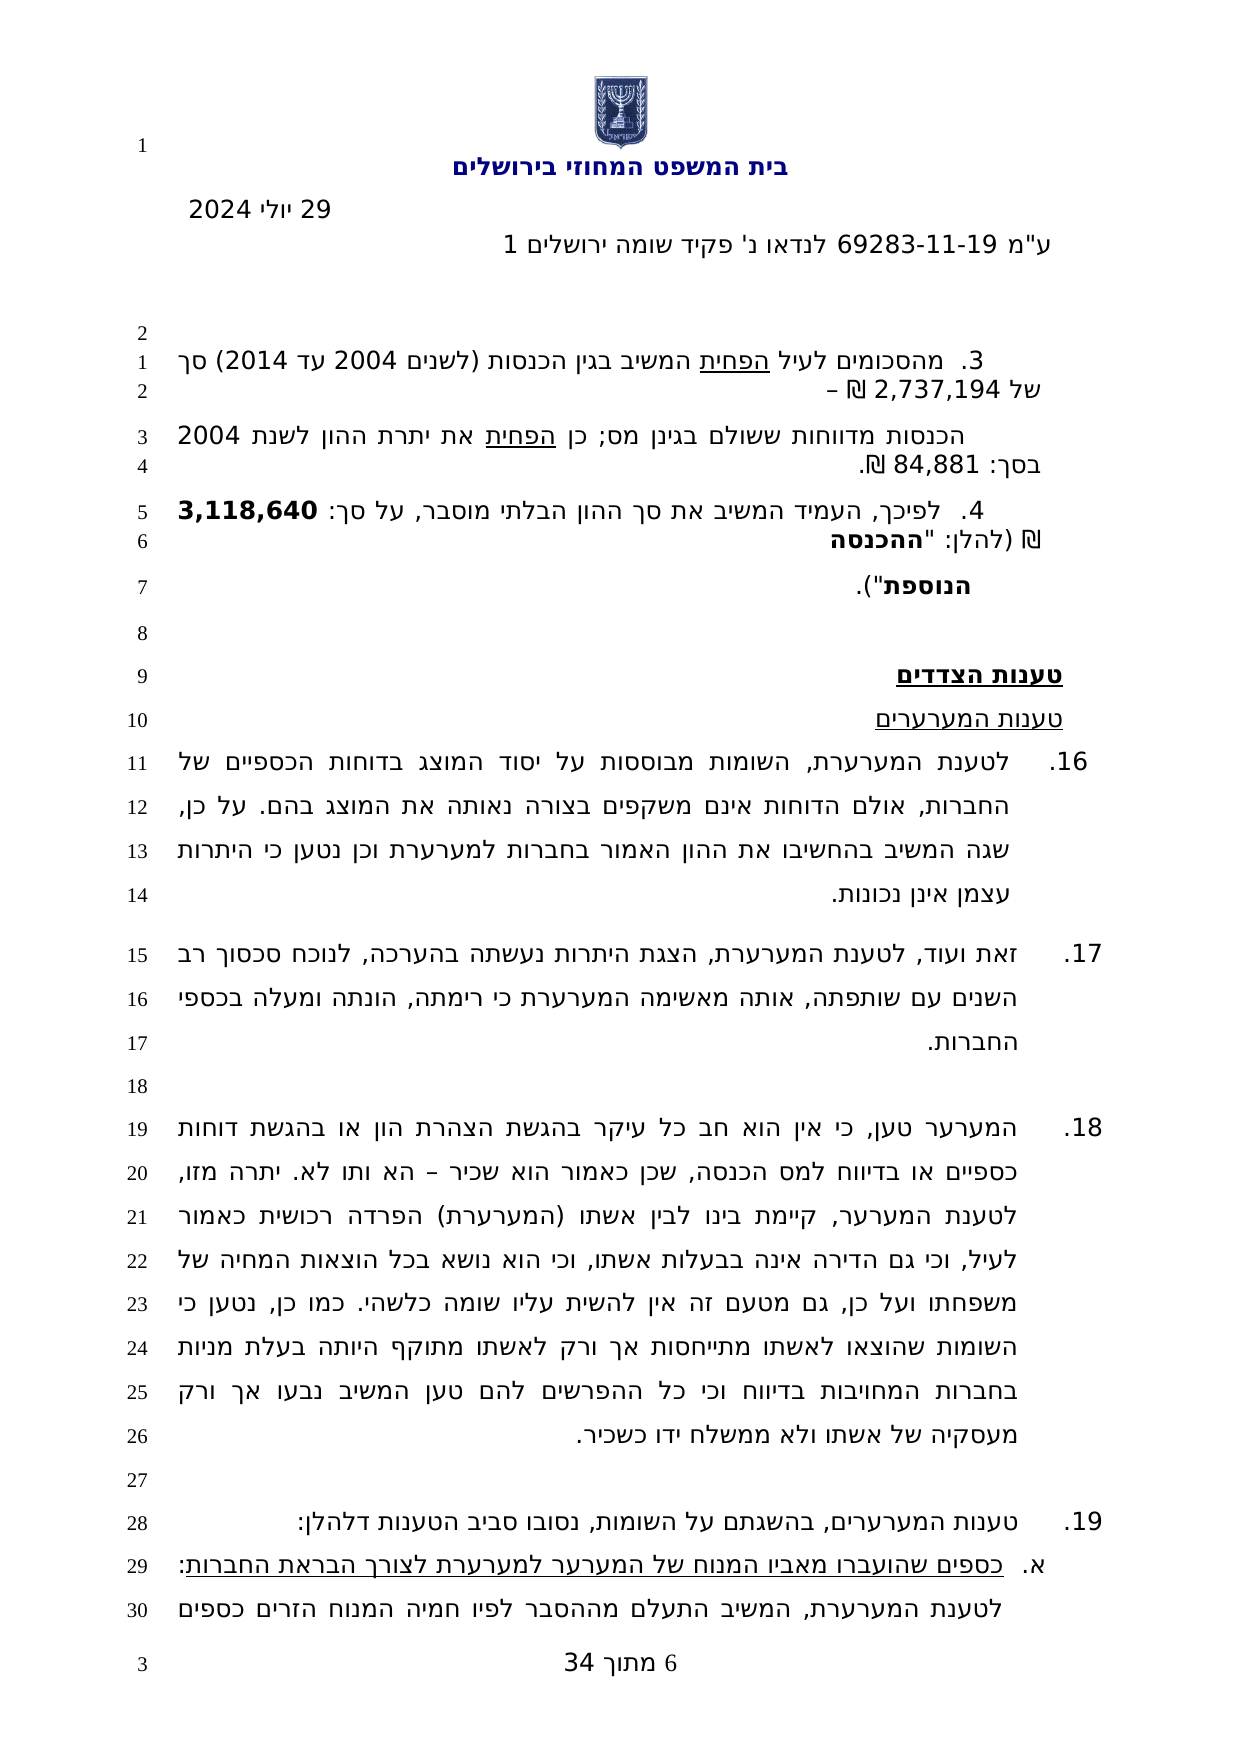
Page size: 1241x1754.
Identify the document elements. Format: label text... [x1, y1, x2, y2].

text הכנסות מדווחות ששולם בגינן מס; כן הפחית את יתרת ההון לשנת 2004 בסך: 84,881 ₪. [177, 421, 1041, 479]
list טענות המערערים, בהשגתם על השומות, נסובו סביב הטענות דלהלן: [177, 1507, 1063, 1536]
text טענות הצדדים [177, 660, 1063, 689]
list זאת ועוד, לטענת המערערת, הצגת היתרות נעשתה בהערכה, לנוכח סכסוך רב השנים עם שותפתה, אותה מאשימה המערערת כי רימתה, הונתה ומעלה בכספי החברות. [177, 939, 1063, 1056]
list לטענת המערערת, השומות מבוססות על יסוד המוצג בדוחות הכספיים של החברות, אולם הדוחות אינם משקפים בצורה נאותה את המוצג בהם. על כן, שגה המשיב בהחשיבו את ההון האמור בחברות למערערת וכן נטען כי היתרות עצמן אינן נכונות. [177, 747, 1048, 908]
picture [589, 75, 651, 152]
text הנוספת"). [177, 571, 1041, 600]
text 3. מהסכומים לעיל הפחית המשיב בגין הכנסות (לשנים 2004 עד 2014) סך של 2,737,194 ₪ – [177, 346, 1041, 404]
list המערער טען, כי אין הוא חב כל עיקר בהגשת הצהרת הון או בהגשת דוחות כספיים או בדיווח למס הכנסה, שכן כאמור הוא שכיר – הא ותו לא. יתרה מזו, לטענת המערער, קיימת בינו לבין אשתו (המערערת) הפרדה רכושית כאמור לעיל, וכי גם הדירה אינה בבעלות אשתו, וכי הוא נושא בכל הוצאות המחיה של משפחתו ועל כן, גם מטעם זה אין להשית עליו שומה כלשהי. כמו כן, נטען כי השומות שהוצאו לאשתו מתייחסות אך ורק לאשתו מתוקף היותה בעלת מניות בחברות המחויבות בדיווח וכי כל ההפרשים להם טען המשיב נבעו אך ורק מעסקיה של אשתו ולא ממשלח ידו כשכיר. [177, 1113, 1063, 1449]
text 4. לפיכך, העמיד המשיב את סך ההון הבלתי מוסבר, על סך: 3,118,640 ₪ (להלן: "ההכנסה [177, 496, 1041, 554]
text טענות המערערים [177, 704, 1063, 733]
